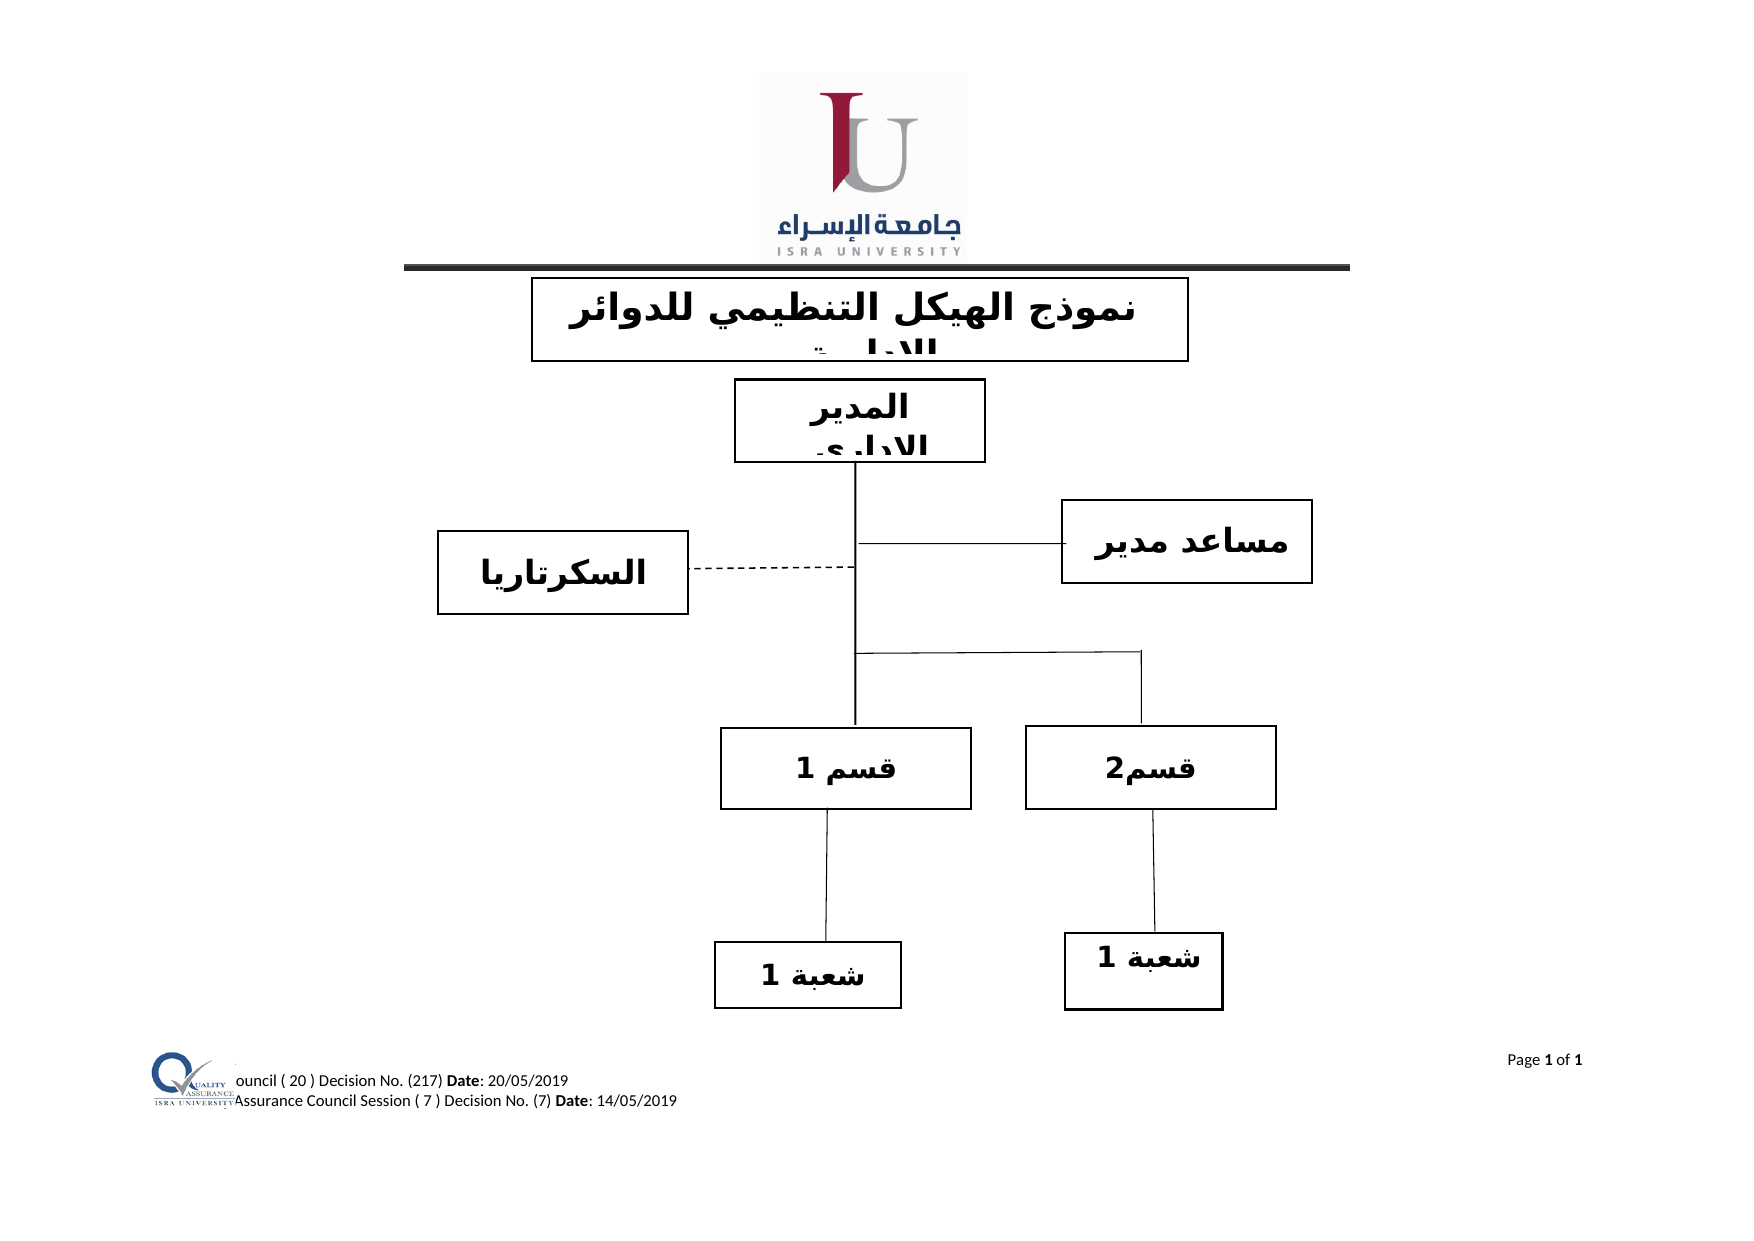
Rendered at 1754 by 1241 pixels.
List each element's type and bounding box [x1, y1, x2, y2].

picture [758, 73, 967, 264]
